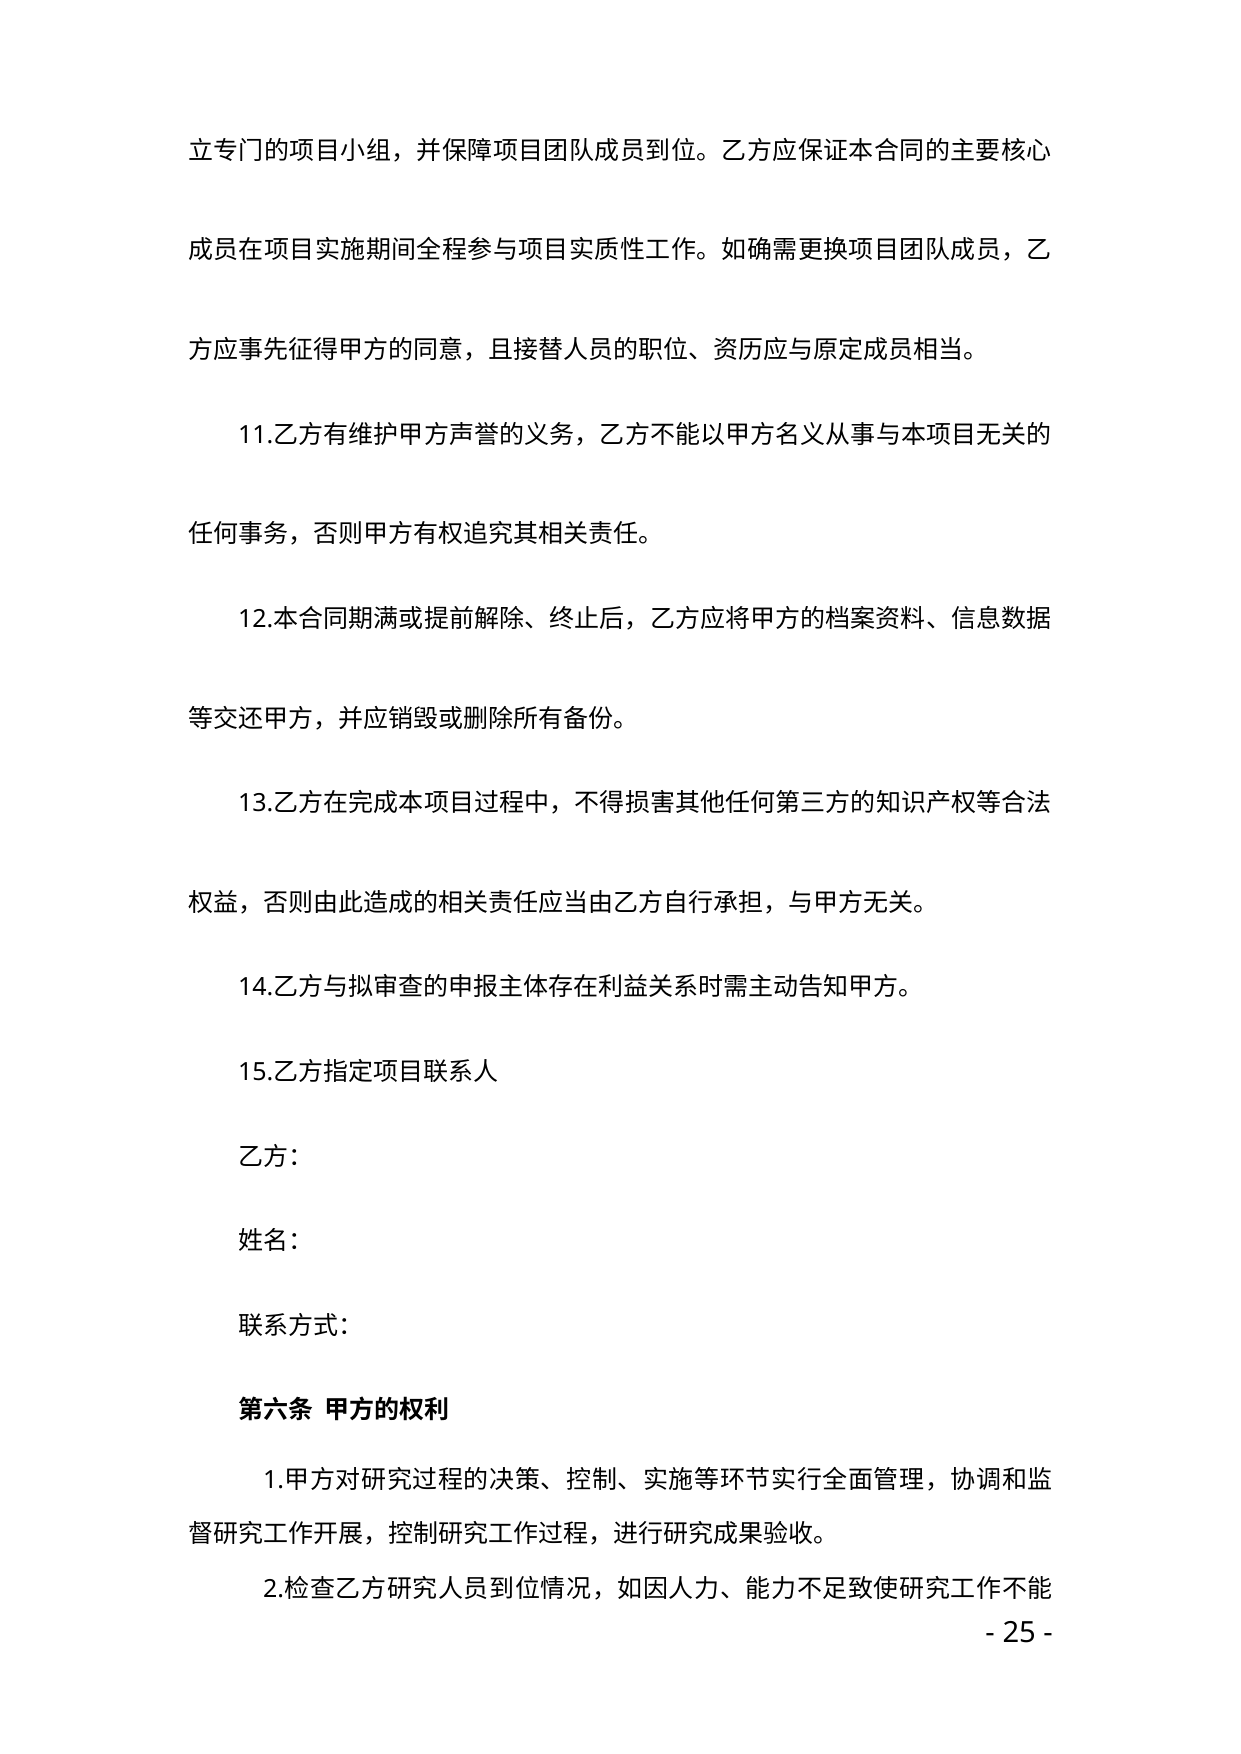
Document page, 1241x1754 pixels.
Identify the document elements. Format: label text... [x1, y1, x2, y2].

text 姓名： [188, 1206, 1052, 1272]
text 联系方式： [188, 1290, 1052, 1357]
text 13.乙方在完成本项目过程中，不得损害其他任何第三方的知识产权等合法权益，否则由此造成的相关责任应当由乙方自行承担，与甲方无关。 [188, 767, 1052, 934]
text 12.本合同期满或提前解除、终止后，乙方应将甲方的档案资料、信息数据等交还甲方，并应销毁或删除所有备份。 [188, 583, 1052, 749]
text 乙方： [188, 1121, 1052, 1187]
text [188, 1568, 1052, 1604]
text 第六条 甲方的权利 [188, 1375, 1052, 1441]
text 11.乙方有维护甲方声誉的义务，乙方不能以甲方名义从事与本项目无关的任何事务，否则甲方有权追究其相关责任。 [188, 399, 1052, 565]
text 15.乙方指定项目联系人 [188, 1036, 1052, 1103]
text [188, 115, 1052, 381]
text 1.甲方对研究过程的决策、控制、实施等环节实行全面管理，协调和监督研究工作开展，控制研究工作过程，进行研究成果验收。 [188, 1459, 1052, 1550]
text 14.乙方与拟审查的申报主体存在利益关系时需主动告知甲方。 [188, 952, 1052, 1018]
